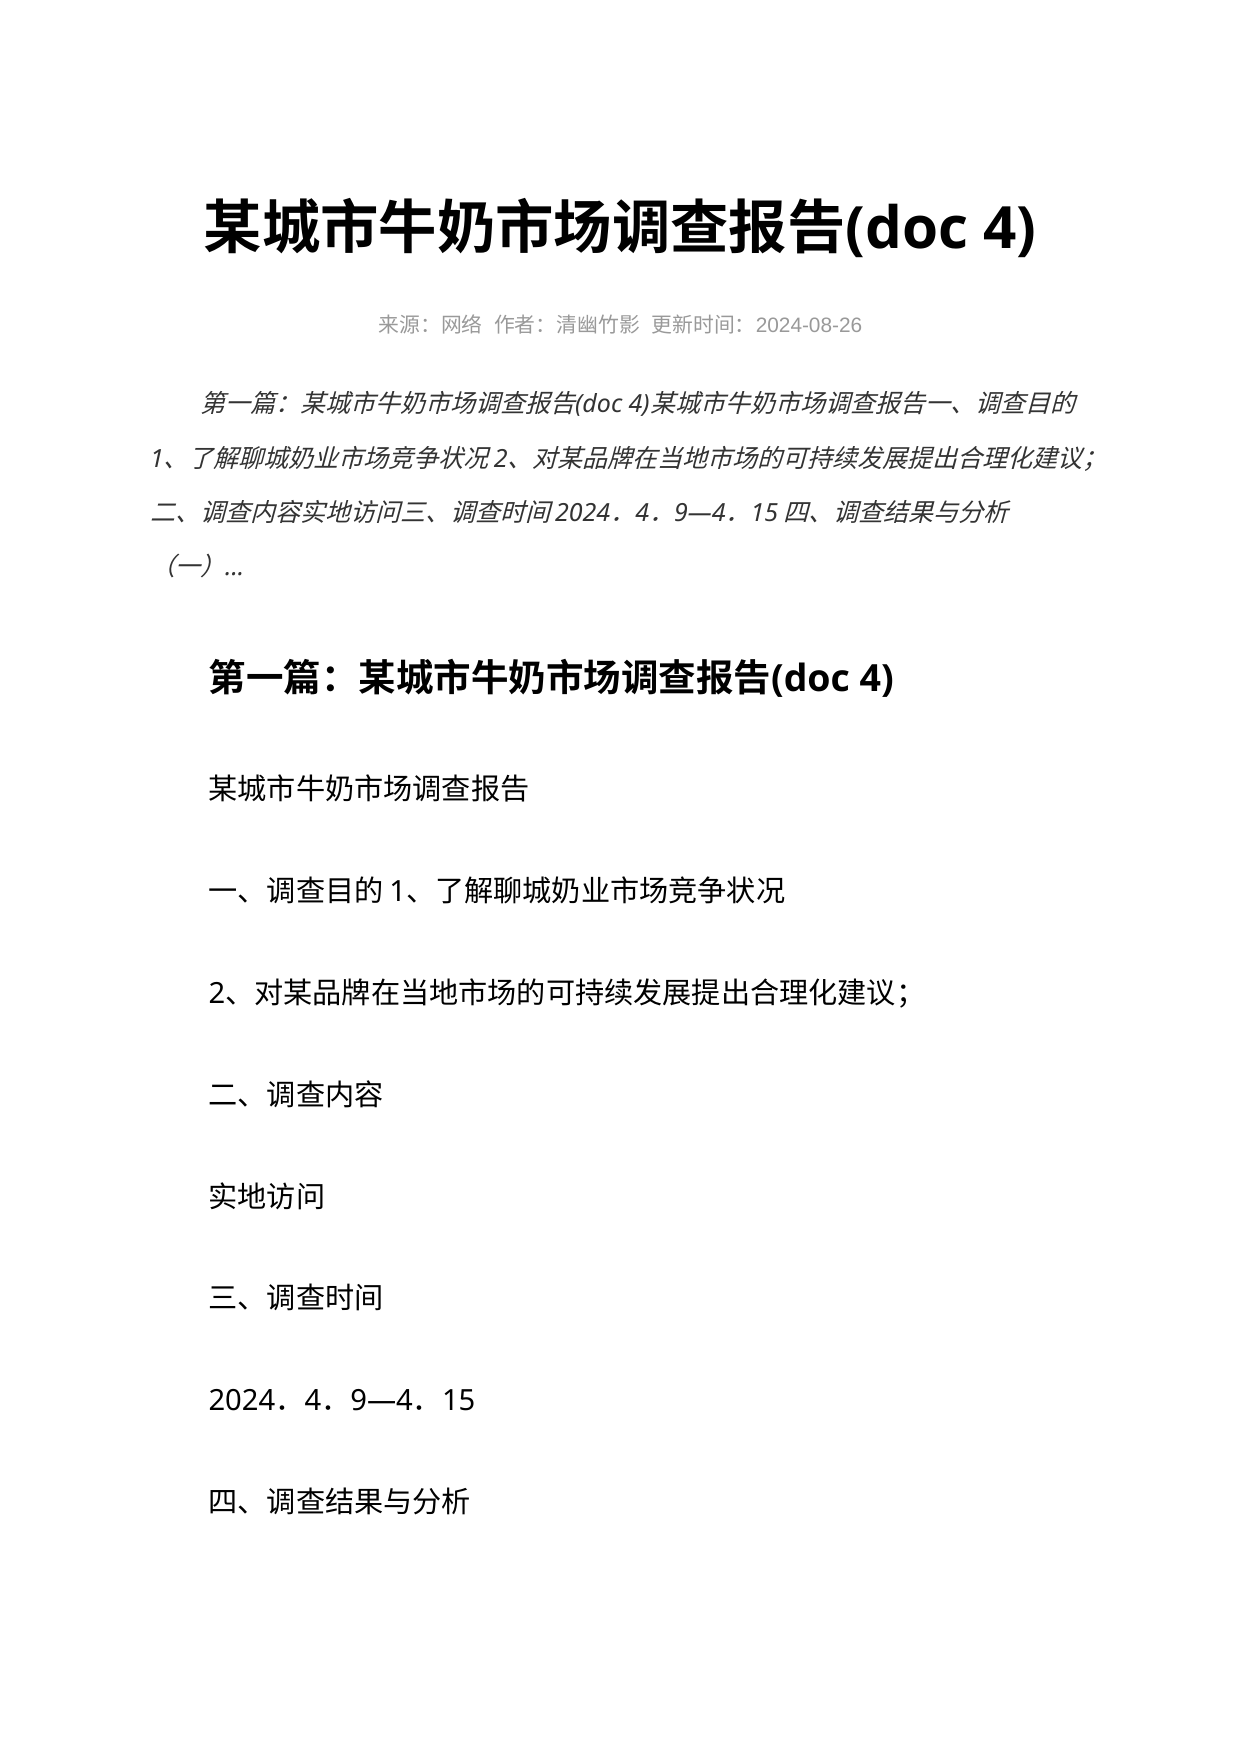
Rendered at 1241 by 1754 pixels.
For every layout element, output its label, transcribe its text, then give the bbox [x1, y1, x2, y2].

subtitle 某城市牛奶市场调查报告(doc 4) [150, 181, 1090, 266]
text 2024．4．9—4．15 [150, 1377, 1090, 1419]
text 第一篇：某城市牛奶市场调查报告(doc 4) [150, 648, 1090, 703]
text 四、调查结果与分析 [150, 1479, 1090, 1521]
text 第一篇：某城市牛奶市场调查报告(doc 4)某城市牛奶市场调查报告一、调查目的1、了解聊城奶业市场竞争状况2、对某品牌在当地市场的可持续发展提出合理化建议；二、调查内容实地访问三、调查时间2024．4．9—4．15四、调查结果与分析（一）... [150, 384, 1090, 583]
text 某城市牛奶市场调查报告 [150, 766, 1090, 808]
text 一、调查目的1、了解聊城奶业市场竞争状况 [150, 867, 1090, 910]
text 2、对某品牌在当地市场的可持续发展提出合理化建议； [150, 969, 1090, 1012]
text 来源：网络 作者：清幽竹影 更新时间：2024-08-26 [150, 313, 1090, 337]
text 实地访问 [150, 1173, 1090, 1216]
text 三、调查时间 [150, 1275, 1090, 1317]
text 二、调查内容 [150, 1071, 1090, 1114]
